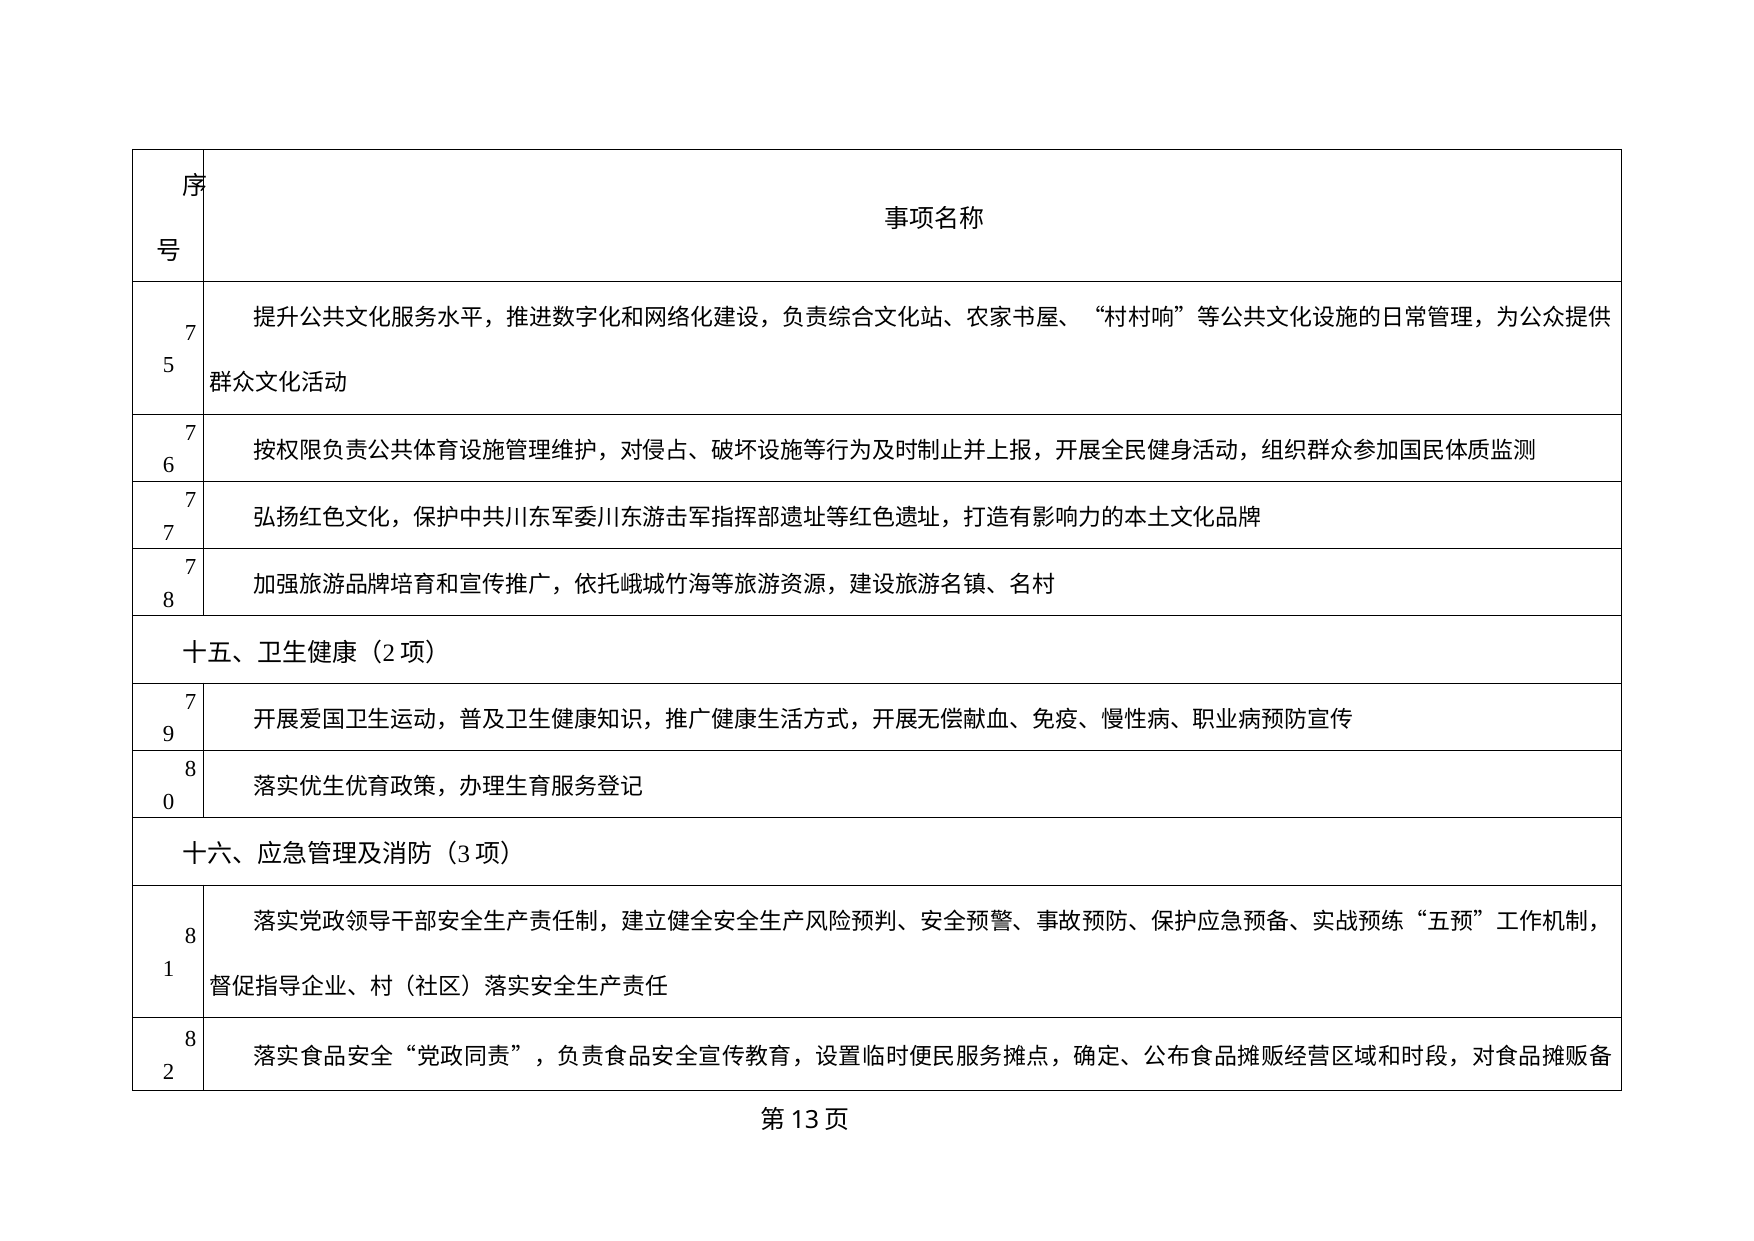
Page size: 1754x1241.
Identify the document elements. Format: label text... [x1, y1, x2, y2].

table_cell 按权限负责公共体育设施管理维护，对侵占、破坏设施等行为及时制止并上报，开展全民健身活动，组织群众参加国民体质监测 [204, 415, 1621, 481]
table_cell 弘扬红色文化，保护中共川东军委川东游击军指挥部遗址等红色遗址，打造有影响力的本土文化品牌 [204, 482, 1621, 548]
table_cell 落实优生优育政策，办理生育服务登记 [204, 751, 1621, 817]
table_cell 75 [133, 282, 203, 413]
table_cell 提升公共文化服务水平，推进数字化和网络化建设，负责综合文化站、农家书屋、“村村响”等公共文化设施的日常管理，为公众提供群众文化活动 [204, 282, 1621, 413]
table_cell 80 [133, 751, 203, 817]
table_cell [204, 1018, 1621, 1090]
table_cell 78 [133, 549, 203, 615]
table_header 事项名称 [204, 150, 1621, 281]
table_header 序号 [133, 150, 203, 281]
table_cell 开展爱国卫生运动，普及卫生健康知识，推广健康生活方式，开展无偿献血、免疫、慢性病、职业病预防宣传 [204, 684, 1621, 750]
table_cell 82 [133, 1018, 203, 1090]
table_cell 76 [133, 415, 203, 481]
table_cell 79 [133, 684, 203, 750]
table_cell 77 [133, 482, 203, 548]
table_cell 落实党政领导干部安全生产责任制，建立健全安全生产风险预判、安全预警、事故预防、保护应急预备、实战预练“五预”工作机制，督促指导企业、村（社区）落实安全生产责任 [204, 886, 1621, 1017]
table_cell 十六、应急管理及消防（3项） [133, 818, 1621, 884]
table_cell 加强旅游品牌培育和宣传推广，依托峨城竹海等旅游资源，建设旅游名镇、名村 [204, 549, 1621, 615]
table_cell 十五、卫生健康（2项） [133, 616, 1621, 683]
table_cell 81 [133, 886, 203, 1017]
